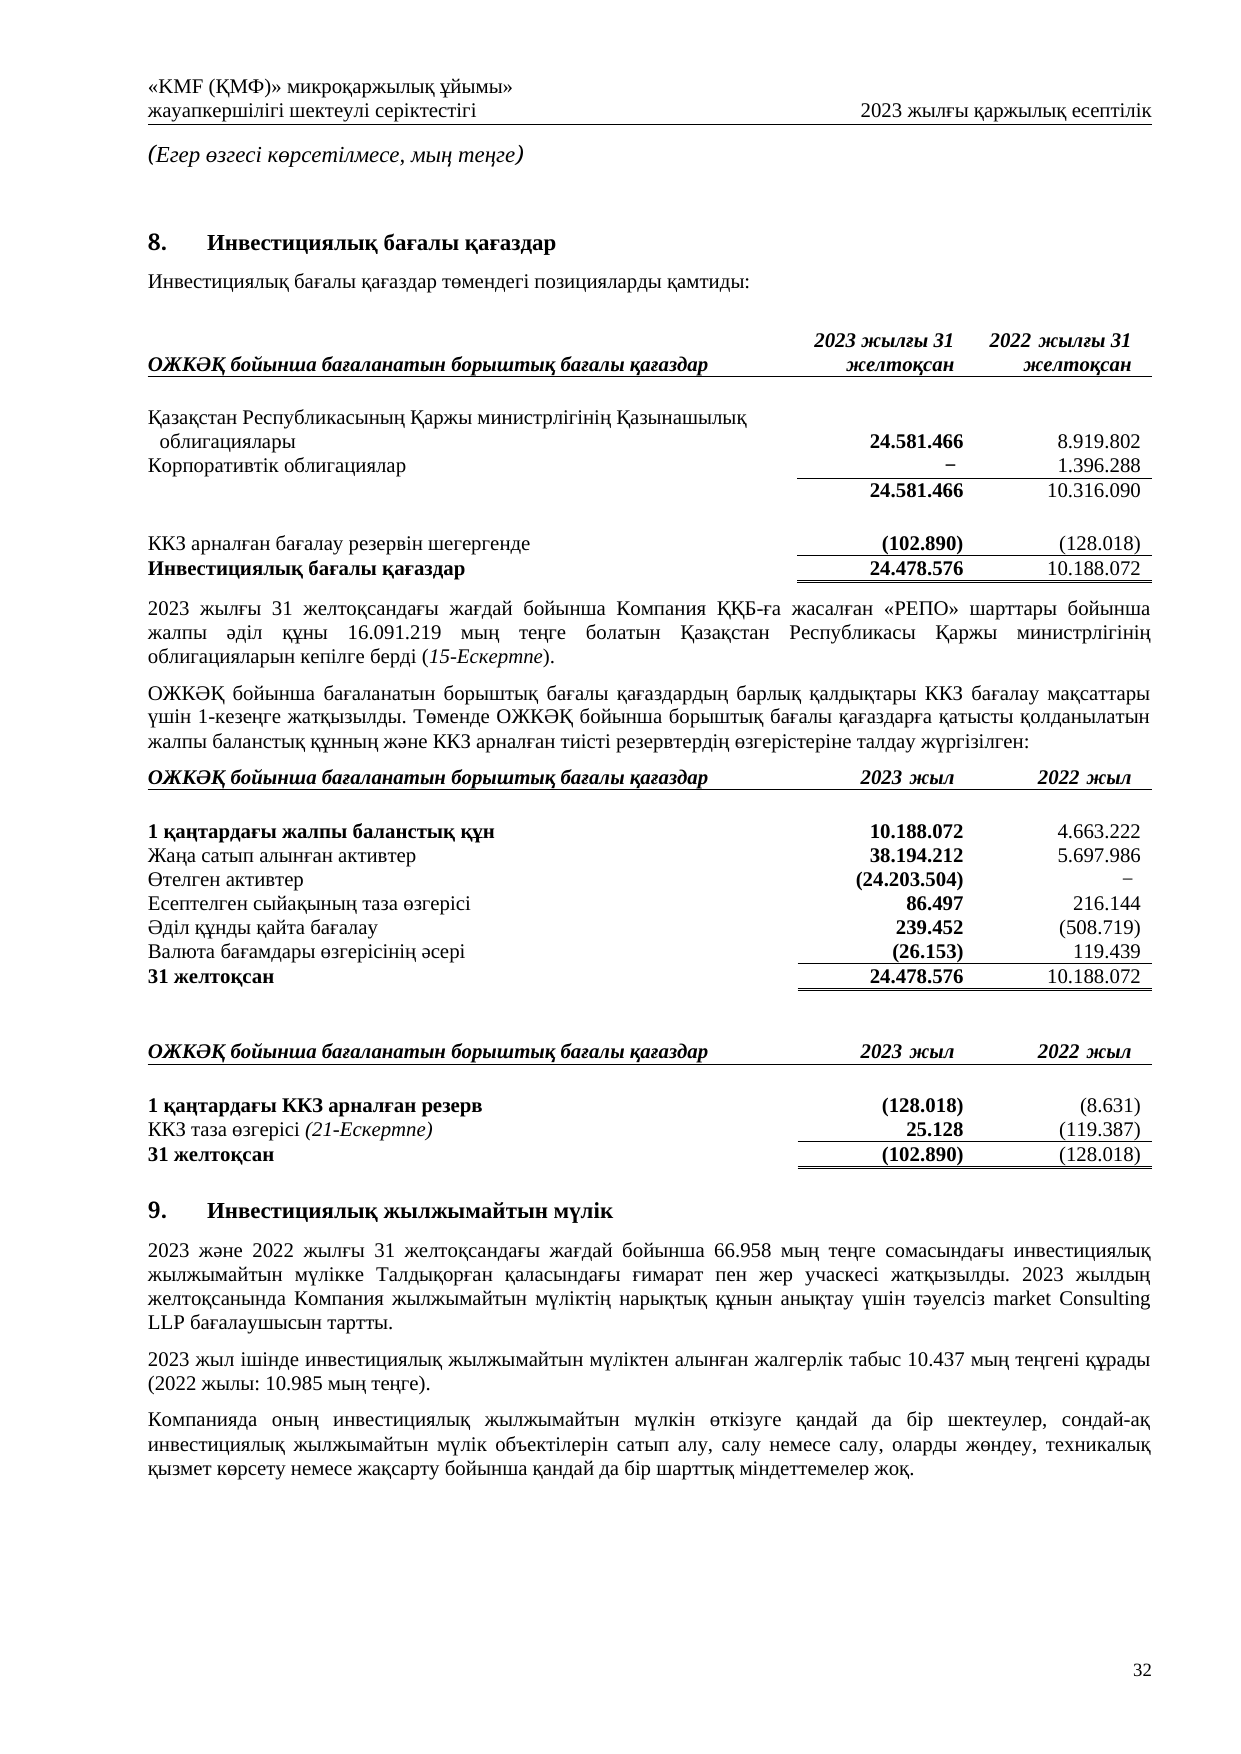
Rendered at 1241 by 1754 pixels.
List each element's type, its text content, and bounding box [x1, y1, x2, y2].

text Инвестициялық бағалы қағаздар төмендегі позицияларды қамтиды: [148, 269, 1152, 293]
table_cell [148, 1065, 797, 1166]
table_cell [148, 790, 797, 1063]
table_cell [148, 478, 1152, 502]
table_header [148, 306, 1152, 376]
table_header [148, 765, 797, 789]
text 2023 жыл ішінде инвестициялық жылжымайтын мүліктен алынған жалгерлік табыс 10.437 мың теңгені құрады (2022 жылы: 10.985 мың теңге). [148, 1347, 1152, 1395]
text 2023 және 2022 жылғы 31 желтоқсандағы жағдай бойынша 66.958 мың теңге сомасындағы инвестициялық жылжымайтын мүлікке Талдықорған қаласындағы ғимарат пен жер учаскесі жатқызылды. 2023 жылдың желтоқсанында Компания жылжымайтын мүліктің нарықтық құнын анықтау үшін тәуелсіз market Consulting LLP бағалаушысын тартты. [148, 1238, 1152, 1334]
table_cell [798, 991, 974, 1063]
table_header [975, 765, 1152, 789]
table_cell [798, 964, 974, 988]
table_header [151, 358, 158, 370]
subtitle 2023 жылғы 31 желтоқсандағы жағдай бойынша Компания ҚҚБ-ға жасалған «РЕПО» шарттары бойынша жалпы әділ құны 16.091.219 мың теңге болатын Қазақстан Республикасы Қаржы министрлігінің облигацияларын кепілге берді (15-Ескертпе). [148, 596, 1152, 668]
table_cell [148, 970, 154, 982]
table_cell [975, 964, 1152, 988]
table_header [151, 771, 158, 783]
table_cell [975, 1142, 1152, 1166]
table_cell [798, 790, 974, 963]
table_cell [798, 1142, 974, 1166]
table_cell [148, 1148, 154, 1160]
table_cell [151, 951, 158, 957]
text ОЖКӘҚ бойынша бағаланатын борыштық бағалы қағаздардың барлық қалдықтары ККЗ бағалау мақсаттары үшін 1-кезеңге жатқызылды. Төменде ОЖКӘҚ бойынша борыштық бағалы қағаздарға қатысты қолданылатын жалпы баланстық құнның және ККЗ арналған тиісті резервтердің өзгерістеріне талдау жүргізілген: [148, 680, 1152, 753]
text Компанияда оның инвестициялық жылжымайтын мүлкін өткізуге қандай да бір шектеулер, сондай-ақ инвестициялық жылжымайтын мүлік объектілерін сатып алу, салу немесе салу, оларды жөндеу, техникалық қызмет көрсету немесе жақсарту бойынша қандай да бір шарттық міндеттемелер жоқ. [148, 1407, 1152, 1479]
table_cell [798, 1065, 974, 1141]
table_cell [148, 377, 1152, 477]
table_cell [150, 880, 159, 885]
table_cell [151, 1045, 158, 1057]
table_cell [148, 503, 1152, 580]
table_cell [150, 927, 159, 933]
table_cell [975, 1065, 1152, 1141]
subtitle Инвестициялық бағалы қағаздар [148, 226, 1152, 257]
text Инвестициялық жылжымайтын мүлік [148, 1194, 1152, 1226]
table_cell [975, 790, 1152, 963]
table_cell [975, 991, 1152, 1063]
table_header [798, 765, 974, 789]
